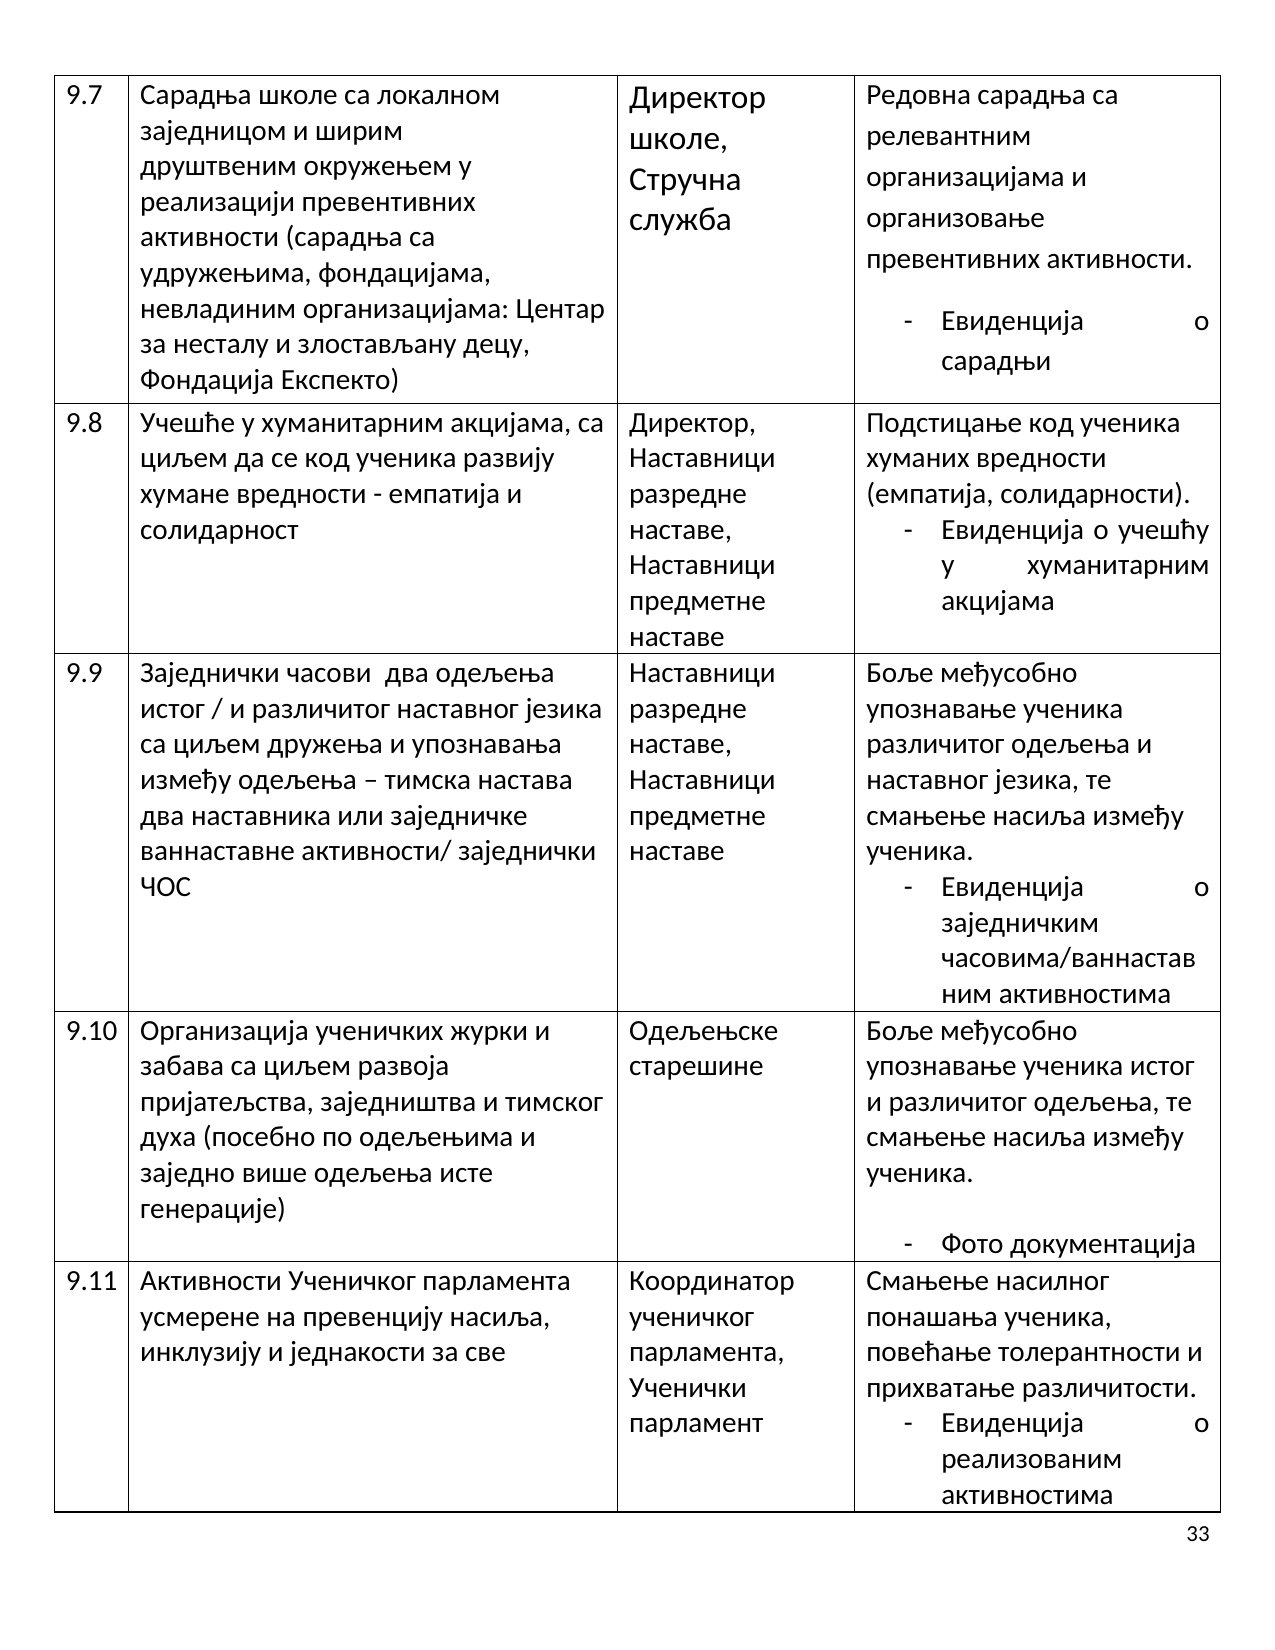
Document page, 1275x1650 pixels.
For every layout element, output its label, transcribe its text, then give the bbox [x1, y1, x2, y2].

table_cell Одељењске старешине [618, 1012, 854, 1261]
table_cell Сарадња школе са локалном заједницом и ширим друштвеним окружењем у реализацији превентивних активности (сарадња са удружењима, фондацијама, невладиним организацијама: Центар за несталу и злостављану децу, Фондација Експекто) [129, 76, 617, 403]
table_cell Директор школе, Стручна служба [618, 76, 854, 403]
table_cell Координатор ученичког парламента, Ученички парламент [618, 1262, 854, 1511]
table_cell 9.11 [55, 1262, 128, 1511]
table_cell Наставници разредне наставе, Наставници предметне наставе [618, 654, 854, 1011]
table_cell 9.7 [55, 76, 128, 403]
table_cell Заједнички часови два одељења истог / и различитог наставног језика са циљем дружења и упознавања између одељења – тимска настава два наставника или заједничке ваннаставне активности/ заједнички ЧОС [129, 654, 617, 1011]
table_cell Боље међусобно упознавање ученика истог и различитог одељења, те смањење насиља између ученика. Фото документација [855, 1012, 1220, 1261]
table_cell Учешће у хуманитарним акцијама, са циљем да се код ученика развију хумане вредности - емпатија и солидарност [129, 404, 617, 653]
table_cell Боље међусобно упознавање ученика различитог одељења и наставног језика, те смањење насиља између ученика. Евиденција о заједничким часовима/ваннаставним активностима [855, 654, 1220, 1011]
table_cell Организација ученичких журки и забава са циљем развоја пријатељства, заједништва и тимског духа (посебно по одељењима и заједно више одељења исте генерације) [129, 1012, 617, 1261]
table_cell Активности Ученичког парламента усмерене на превенцију насиља, инклузију и једнакости за све [129, 1262, 617, 1511]
table_cell 9.10 [55, 1012, 128, 1261]
table_cell Директор, Наставници разредне наставе, Наставници предметне наставе [618, 404, 854, 653]
table_cell Редовна сарадња са релевантним организацијама и организовање превентивних активности. Евиденција о сарадњи [855, 76, 1220, 403]
table_cell Смањење насилног понашања ученика, повећање толерантности и прихватање различитости. Евиденција о реализованим активностима [855, 1262, 1220, 1511]
table_cell 9.8 [55, 404, 128, 653]
table_cell Подстицање код ученика хуманих вредности (емпатија, солидарности). Евиденција о учешћу у хуманитарним акцијама [855, 404, 1220, 653]
table_cell 9.9 [55, 654, 128, 1011]
